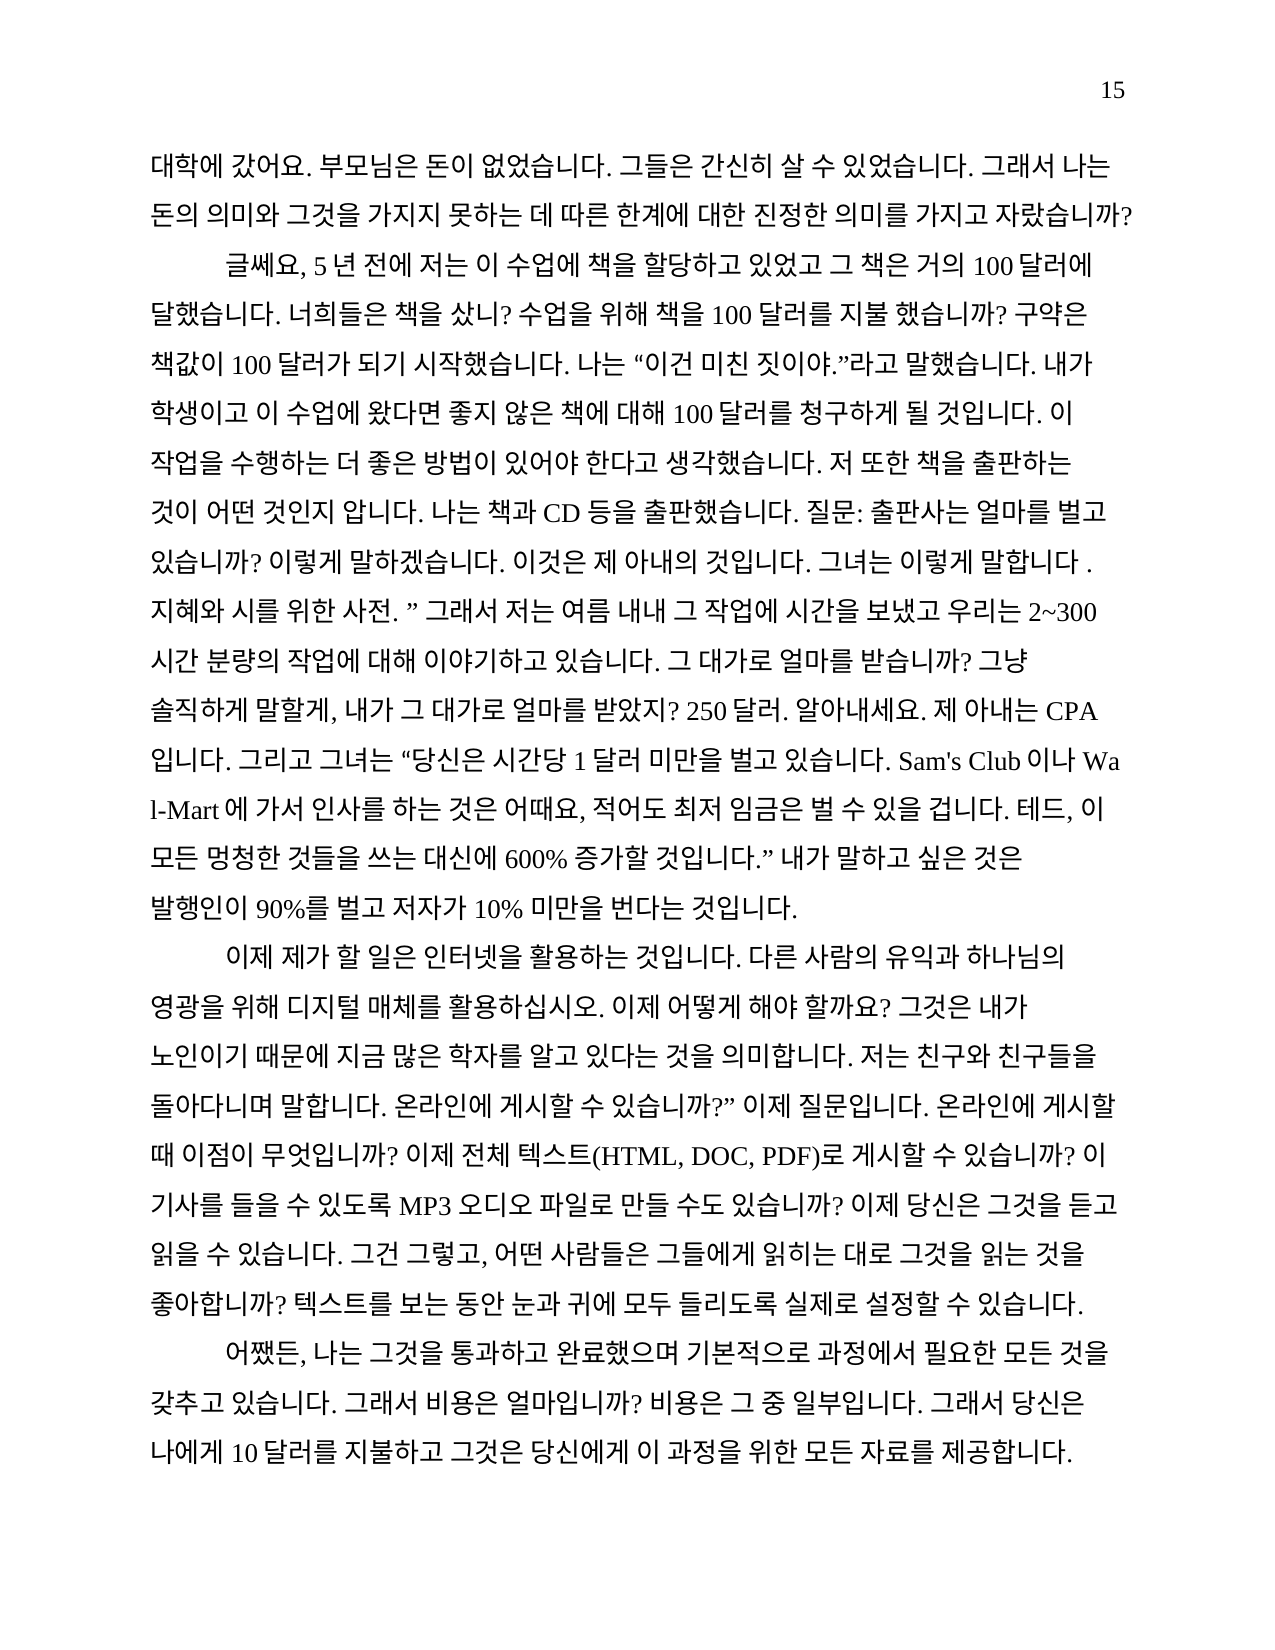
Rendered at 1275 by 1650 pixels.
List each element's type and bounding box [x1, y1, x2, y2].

text [150, 150, 1125, 1469]
